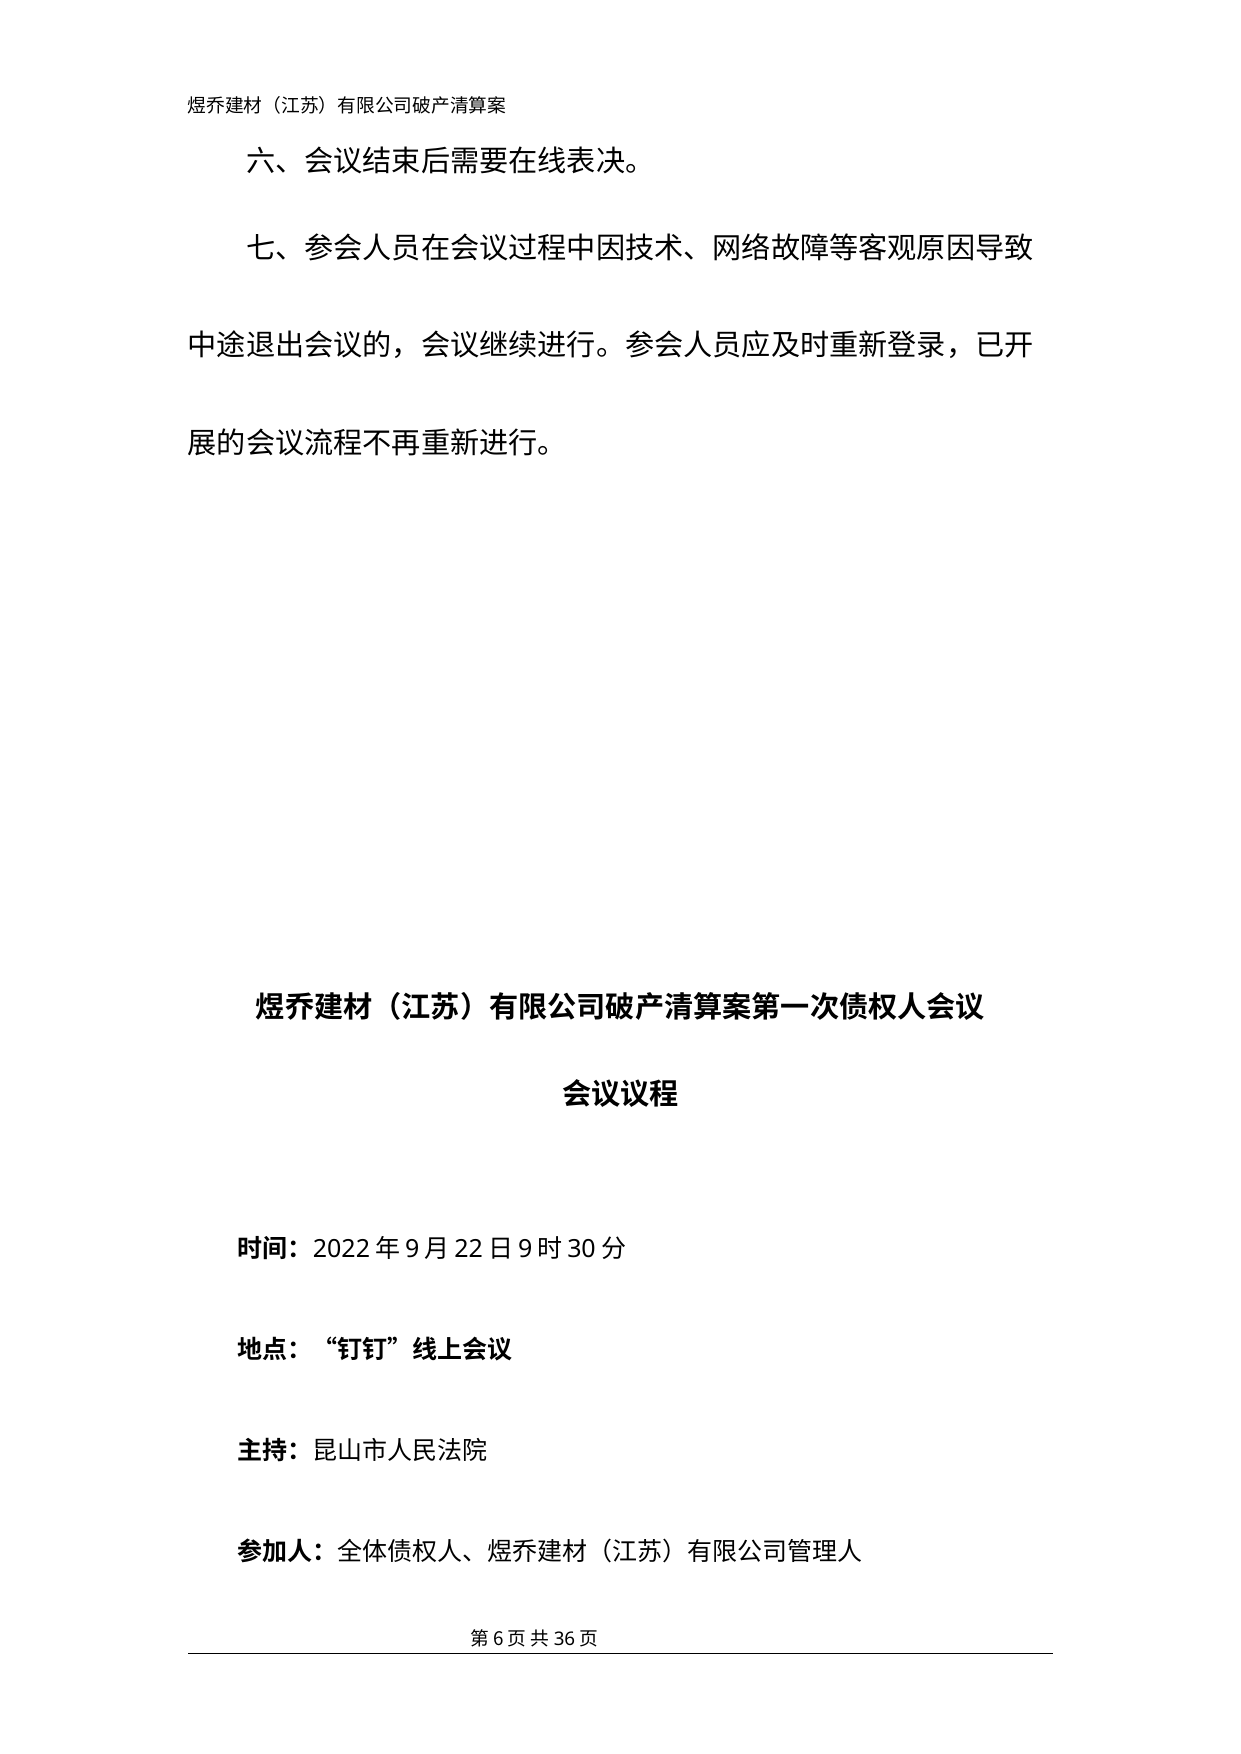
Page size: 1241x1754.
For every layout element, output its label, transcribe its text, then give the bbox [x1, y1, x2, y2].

text 主持：昆山市人民法院 [187, 1416, 1053, 1481]
text 地点：“钉钉”线上会议 [187, 1315, 1053, 1380]
text 煜乔建材（江苏）有限公司破产清算案第一次债权人会议 [187, 973, 1053, 1038]
text 参加人：全体债权人、煜乔建材（江苏）有限公司管理人 [187, 1517, 1053, 1582]
text 时间：2022年9月22日9时30分 [187, 1214, 1053, 1279]
text 七、参会人员在会议过程中因技术、网络故障等客观原因导致中途退出会议的，会议继续进行。参会人员应及时重新登录，已开展的会议流程不再重新进行。 [187, 213, 1053, 473]
text 六、会议结束后需要在线表决。 [187, 127, 1053, 192]
text 会议议程 [187, 1059, 1053, 1124]
